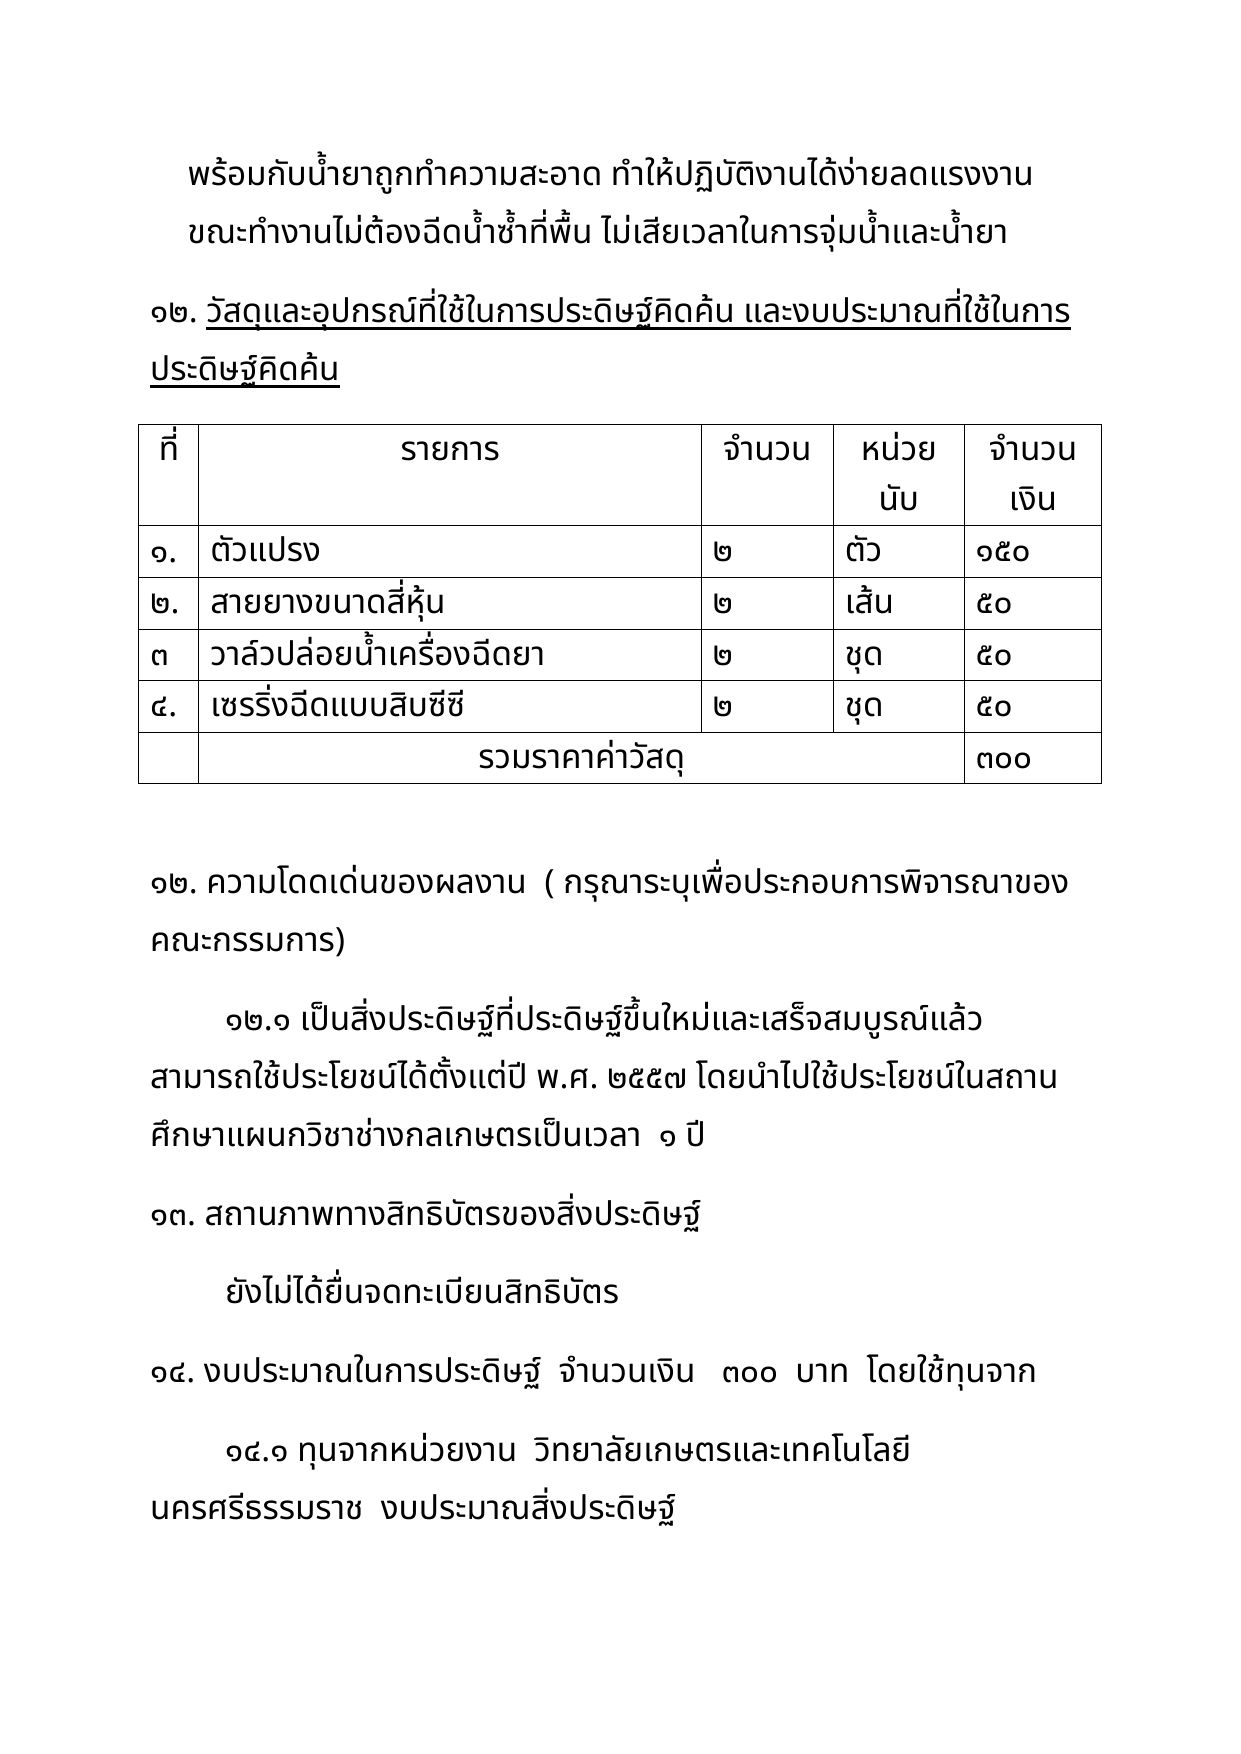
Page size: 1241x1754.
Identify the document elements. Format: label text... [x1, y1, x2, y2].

text ยังไม่ได้ยื่นจดทะเบียนสิทธิบัตร [150, 1268, 1090, 1319]
table_cell ๕๐ [965, 578, 1101, 629]
table_cell ๒ [702, 681, 833, 732]
table_cell [139, 733, 198, 783]
table_cell ๒ [702, 578, 833, 629]
table_cell ตัว [834, 526, 964, 577]
table_cell ๒ [702, 630, 833, 680]
table_cell ๕๐ [965, 681, 1101, 732]
table_cell ๑. [139, 526, 198, 577]
table_cell รวมราคาค่าวัสดุ [199, 733, 964, 783]
table_cell ๕๐ [965, 630, 1101, 680]
table_cell วาล์วปล่อยน้ำเครื่องฉีดยา [199, 630, 701, 680]
text ๑๒. วัสดุและอุปกรณ์ที่ใช้ในการประดิษฐ์คิดค้น และงบประมาณที่ใช้ในการประดิษฐ์คิดค้น [150, 287, 1090, 395]
table_cell ๔. [139, 681, 198, 732]
text ๑๒. ความโดดเด่นของผลงาน ( กรุณาระบุเพื่อประกอบการพิจารณาของคณะกรรมการ) [150, 857, 1090, 966]
table_cell ๒. [139, 578, 198, 629]
table_cell ๒ [702, 526, 833, 577]
text ๑๔. งบประมาณในการประดิษฐ์ จำนวนเงิน ๓๐๐ บาท โดยใช้ทุนจาก [150, 1347, 1090, 1398]
table_header จำนวน [702, 425, 833, 525]
table_cell เส้น [834, 578, 964, 629]
text ๑๓. สถานภาพทางสิทธิบัตรของสิ่งประดิษฐ์ [150, 1189, 1090, 1240]
text ๑๒.๑ เป็นสิ่งประดิษฐ์ที่ประดิษฐ์ขึ้นใหม่และเสร็จสมบูรณ์แล้ว สามารถใช้ประโยชน์ได้ตั้งแต่ปี พ.ศ. ๒๕๕๗ โดยนำไปใช้ประโยชน์ในสถานศึกษาแผนกวิชาช่างกลเกษตรเป็นเวลา ๑ ปี [150, 994, 1090, 1161]
table_cell ๓๐๐ [965, 733, 1101, 783]
table_cell ๓ [139, 630, 198, 680]
table_header หน่วยนับ [834, 425, 964, 525]
table_cell ชุด [834, 681, 964, 732]
table_header รายการ [199, 425, 701, 525]
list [187, 150, 1090, 258]
table_cell เซรริ่งฉีดแบบสิบซีซี [199, 681, 701, 732]
text ๑๔.๑ ทุนจากหน่วยงาน วิทยาลัยเกษตรและเทคโนโลยีนครศรีธรรมราช งบประมาณสิ่งประดิษฐ์ [150, 1426, 1090, 1535]
table_header ที่ [139, 425, 198, 525]
table_cell ตัวแปรง [199, 526, 701, 577]
table_cell ชุด [834, 630, 964, 680]
table_cell ๑๕๐ [965, 526, 1101, 577]
table_cell สายยางขนาดสี่หุ้น [199, 578, 701, 629]
table_header จำนวนเงิน [965, 425, 1101, 525]
